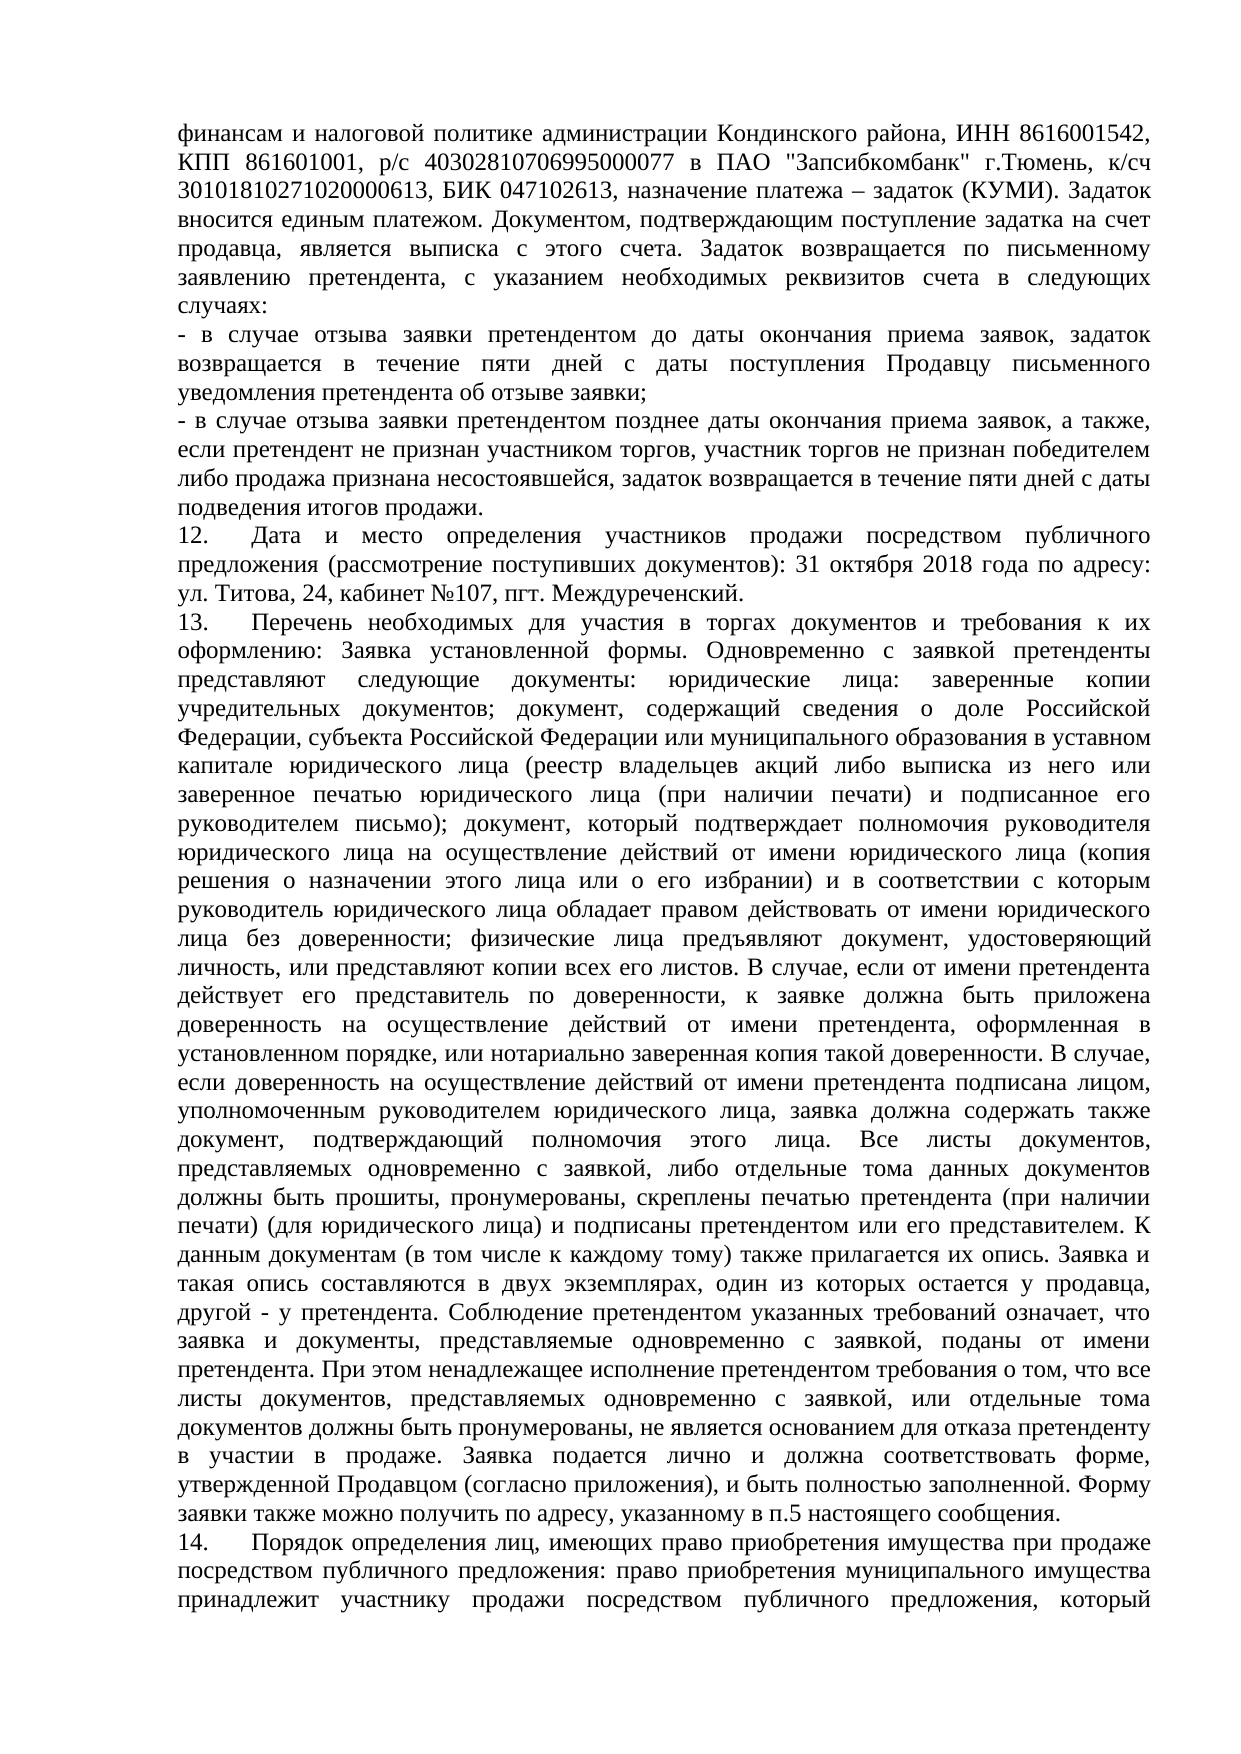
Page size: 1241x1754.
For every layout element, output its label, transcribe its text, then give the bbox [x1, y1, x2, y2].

list Дата и место определения участников продажи посредством публичного предложения (рассмотрение поступивших документов): 31 октября 2018 года по адресу: ул. Титова, 24, кабинет №107, пгт. Междуреченский. [177, 521, 1152, 607]
text - в случае отзыва заявки претендентом позднее даты окончания приема заявок, а также, если претендент не признан участником торгов, участник торгов не признан победителем либо продажа признана несостоявшейся, задаток возвращается в течение пяти дней с даты подведения итогов продажи. [177, 406, 1152, 521]
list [177, 118, 1152, 319]
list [177, 1527, 1152, 1613]
list Перечень необходимых для участия в торгах документов и требования к их оформлению: Заявка установленной формы. Одновременно с заявкой претенденты представляют следующие документы: юридические лица: заверенные копии учредительных документов; документ, содержащий сведения о доле Российской Федерации, субъекта Российской Федерации или муниципального образования в уставном капитале юридического лица (реестр владельцев акций либо выписка из него или заверенное печатью юридического лица (при наличии печати) и подписанное его руководителем письмо); документ, который подтверждает полномочия руководителя юридического лица на осуществление действий от имени юридического лица (копия решения о назначении этого лица или о его избрании) и в соответствии с которым руководитель юридического лица обладает правом действовать от имени юридического лица без доверенности; физические лица предъявляют документ, удостоверяющий личность, или представляют копии всех его листов. В случае, если от имени претендента действует его представитель по доверенности, к заявке должна быть приложена доверенность на осуществление действий от имени претендента, оформленная в установленном порядке, или нотариально заверенная копия такой доверенности. В случае, если доверенность на осуществление действий от имени претендента подписана лицом, уполномоченным руководителем юридического лица, заявка должна содержать также документ, подтверждающий полномочия этого лица. Все листы документов, представляемых одновременно с заявкой, либо отдельные тома данных документов должны быть прошиты, пронумерованы, скреплены печатью претендента (при наличии печати) (для юридического лица) и подписаны претендентом или его представителем. К данным документам (в том числе к каждому тому) также прилагается их опись. Заявка и такая опись составляются в двух экземплярах, один из которых остается у продавца, другой - у претендента. Соблюдение претендентом указанных требований означает, что заявка и документы, представляемые одновременно с заявкой, поданы от имени претендента. При этом ненадлежащее исполнение претендентом требования о том, что все листы документов, представляемых одновременно с заявкой, или отдельные тома документов должны быть пронумерованы, не является основанием для отказа претенденту в участии в продаже. Заявка подается лично и должна соответствовать форме, утвержденной Продавцом (согласно приложения), и быть полностью заполненной. Форму заявки также можно получить по адресу, указанному в п.5 настоящего сообщения. [177, 607, 1152, 1527]
text - в случае отзыва заявки претендентом до даты окончания приема заявок, задаток возвращается в течение пяти дней с даты поступления Продавцу письменного уведомления претендента об отзыве заявки; [177, 319, 1152, 406]
